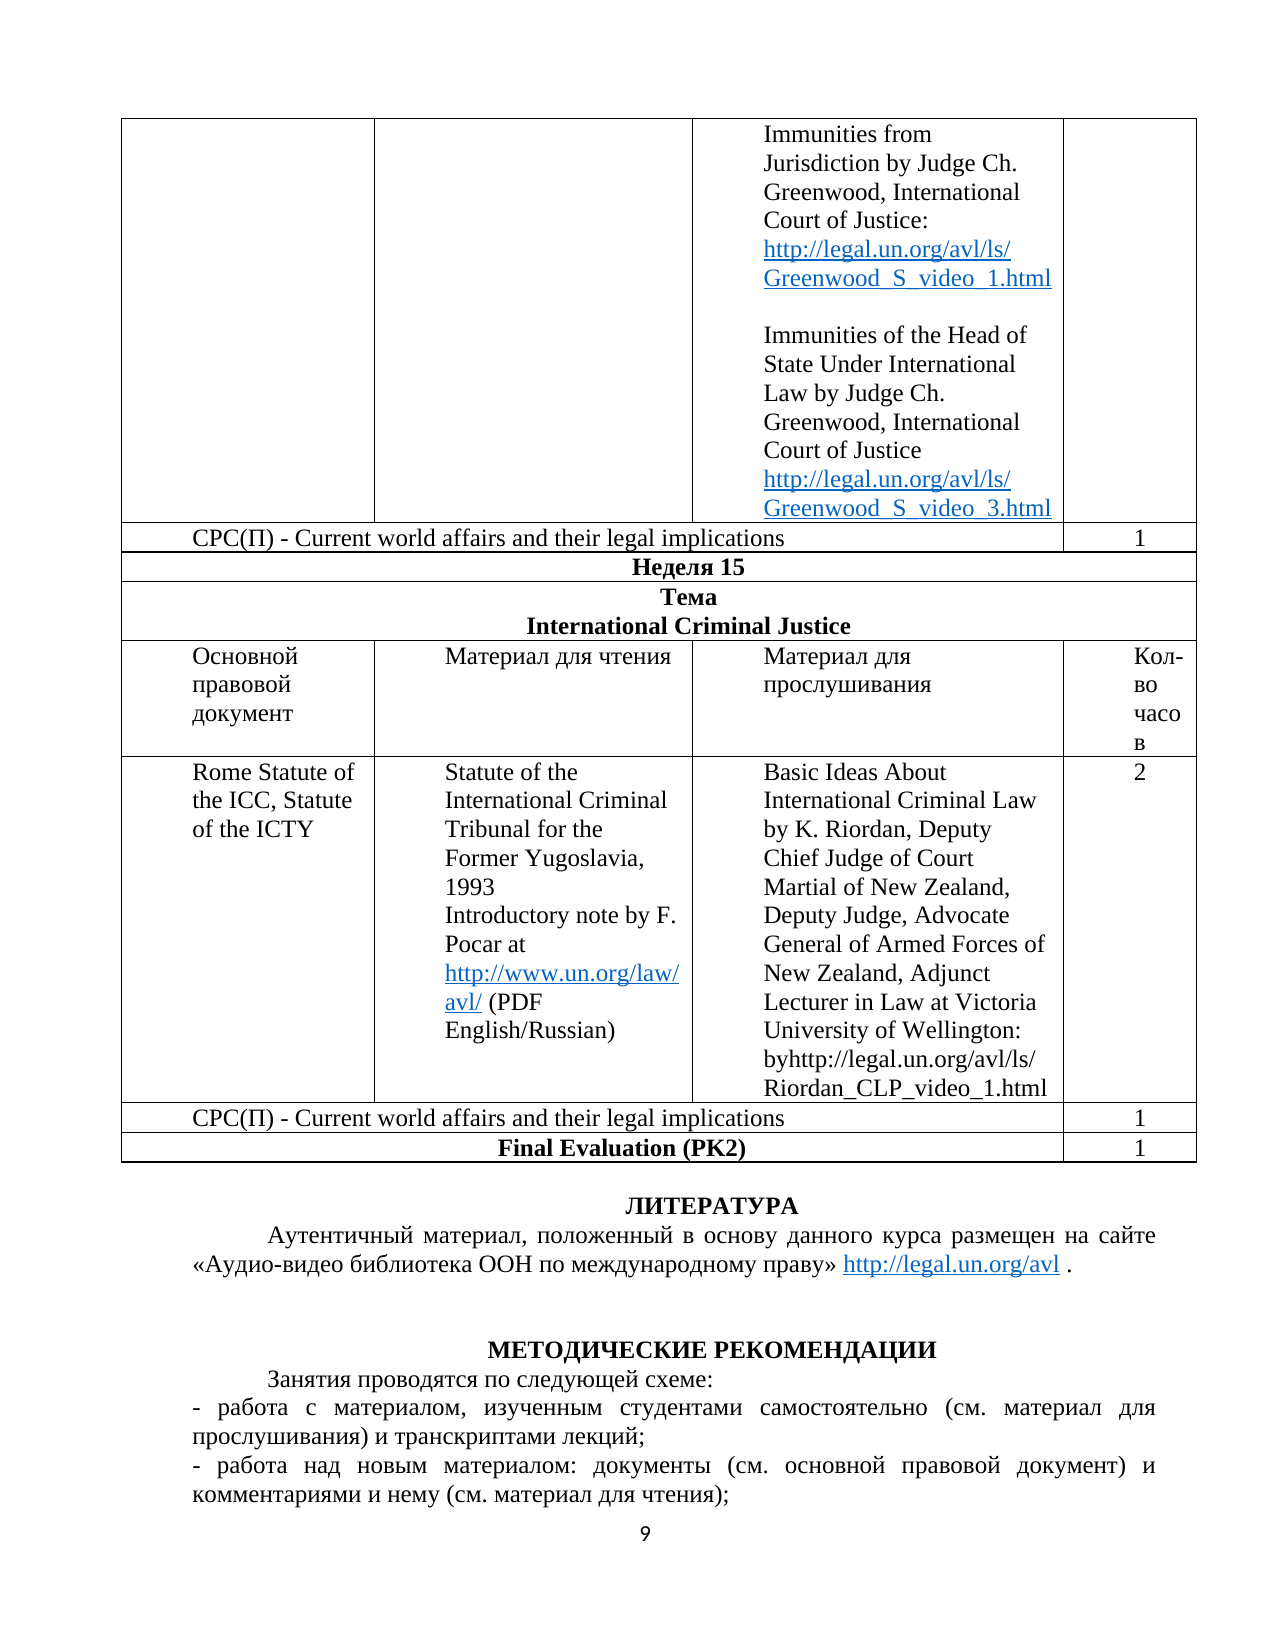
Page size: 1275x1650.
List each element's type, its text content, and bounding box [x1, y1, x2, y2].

text - работа над новым материалом: документы (см. основной правовой документ) и комментариями и нему (см. материал для чтения); [192, 1450, 1157, 1507]
table_cell 1 [1064, 1103, 1196, 1132]
text - работа с материалом, изученным студентами самостоятельно (см. материал для прослушивания) и транскриптами лекций; [192, 1392, 1157, 1450]
table_cell Материал для прослушивания [693, 641, 1063, 756]
text Литература [192, 1191, 1157, 1220]
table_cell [375, 119, 692, 522]
table_cell [122, 119, 374, 522]
table_cell СРС(П) - Current world affairs and their legal implications [122, 523, 1063, 551]
table_cell 1 [1064, 523, 1196, 551]
table_cell СРС(П) - Current world affairs and their legal implications [122, 1103, 1063, 1132]
table_cell 2 [1064, 757, 1196, 1102]
table_cell Rome Statute of the ICC, Statute of the ICTY [122, 757, 374, 1102]
table_cell Основной правовой документ [122, 641, 374, 756]
text Аутентичный материал, положенный в основу данного курса размещен на сайте «Аудио-видео библиотека ООН по международному праву» http://legal.un.org/avl . [192, 1220, 1157, 1277]
text Методические рекомендации [192, 1335, 1157, 1364]
table_cell Материал для чтения [375, 641, 692, 756]
table_cell Basic Ideas About International Criminal Law by K. Riordan, Deputy Chief Judge of Court Martial of New Zealand, Deputy Judge, Advocate General of Armed Forces of New Zealand, Adjunct Lecturer in Law at Victoria University of Wellington: byhttp://legal.un.org/avl/ls/Riordan_CLP_video_1.html [693, 757, 1063, 1102]
table_cell Statute of the International Criminal Tribunal for the Former Yugoslavia, 1993 Introductory note by F. Pocar at http://www.un.org/law/avl/ (PDF English/Russian) [375, 757, 692, 1102]
table_cell Неделя 15 [122, 553, 1196, 581]
table_cell 1 [1064, 1133, 1196, 1161]
table_cell Тема International Criminal Justice [122, 582, 1196, 640]
text Занятия проводятся по следующей схеме: [192, 1364, 1157, 1392]
table_cell 3 [1064, 119, 1196, 522]
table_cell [693, 119, 1063, 522]
table_cell Final Evaluation (PK2) [122, 1133, 1063, 1161]
table_cell Кол-во часов [1064, 641, 1196, 756]
